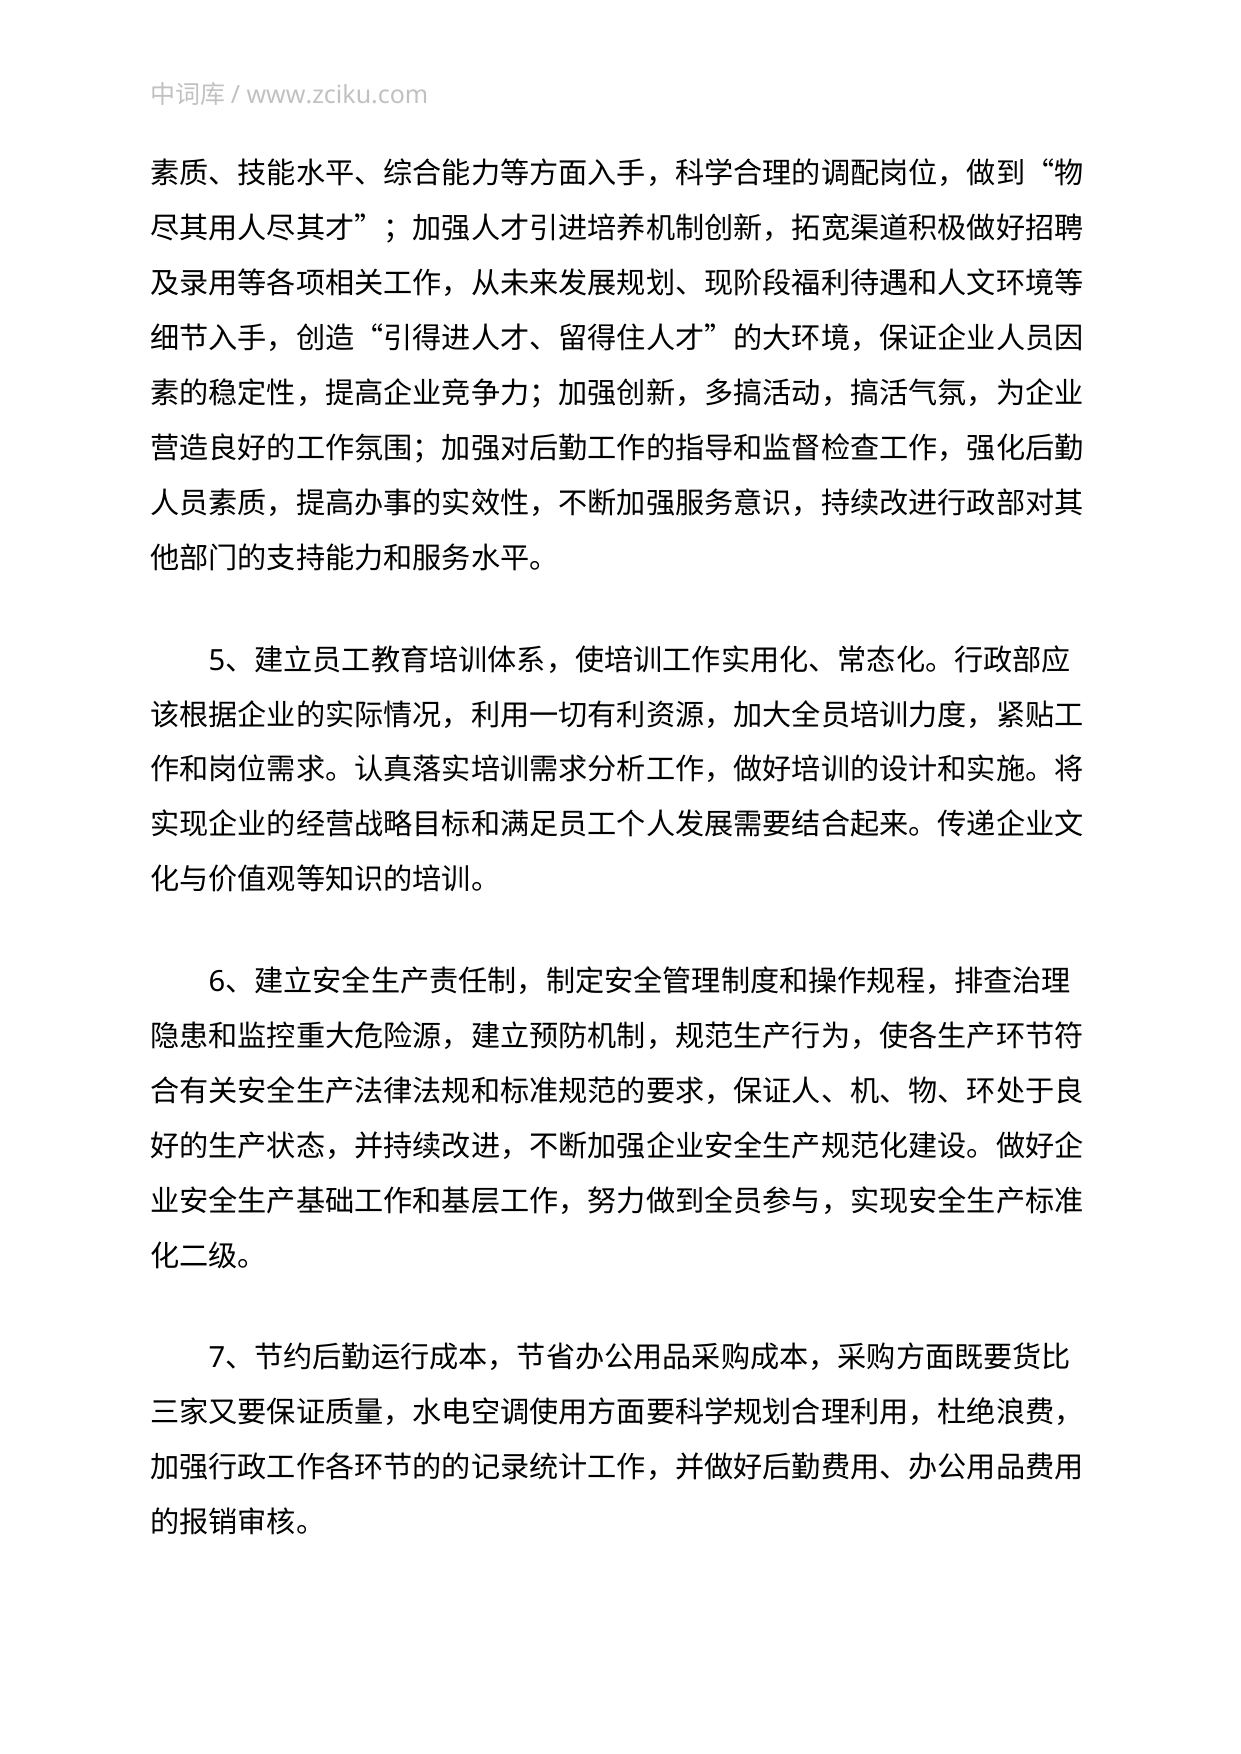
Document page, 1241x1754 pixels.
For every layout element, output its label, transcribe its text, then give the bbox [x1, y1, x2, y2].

text 5、建立员工教育培训体系，使培训工作实用化、常态化。行政部应该根据企业的实际情况，利用一切有利资源，加大全员培训力度，紧贴工作和岗位需求。认真落实培训需求分析工作，做好培训的设计和实施。将实现企业的经营战略目标和满足员工个人发展需要结合起来。传递企业文化与价值观等知识的培训。 [150, 636, 1090, 898]
text 6、建立安全生产责任制，制定安全管理制度和操作规程，排查治理隐患和监控重大危险源，建立预防机制，规范生产行为，使各生产环节符合有关安全生产法律法规和标准规范的要求，保证人、机、物、环处于良好的生产状态，并持续改进，不断加强企业安全生产规范化建设。做好企业安全生产基础工作和基层工作，努力做到全员参与，实现安全生产标准化二级。 [150, 957, 1090, 1274]
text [150, 150, 1090, 577]
text 7、节约后勤运行成本，节省办公用品采购成本，采购方面既要货比三家又要保证质量，水电空调使用方面要科学规划合理利用，杜绝浪费，加强行政工作各环节的的记录统计工作，并做好后勤费用、办公用品费用的报销审核。 [150, 1334, 1090, 1541]
